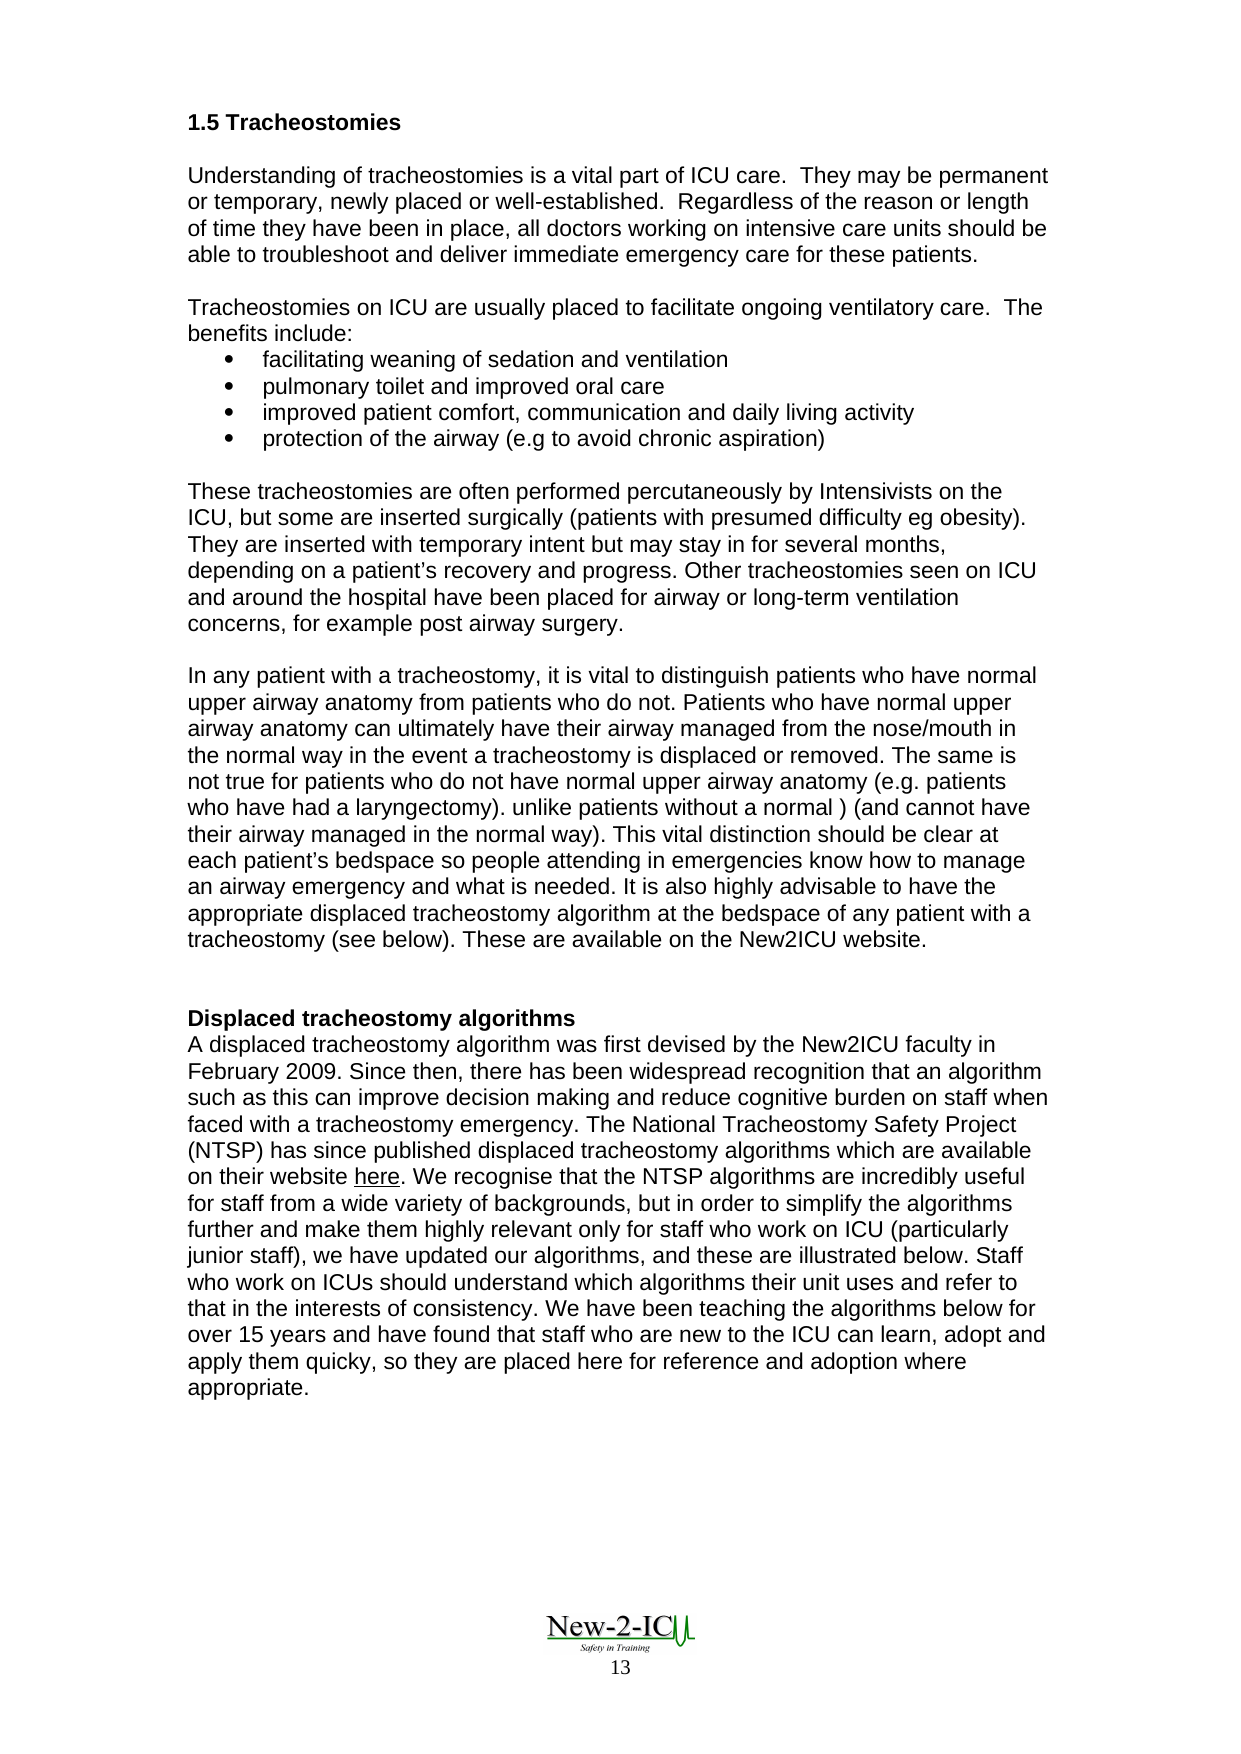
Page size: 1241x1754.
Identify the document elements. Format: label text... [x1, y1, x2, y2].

picture [543, 1613, 698, 1655]
text In any patient with a tracheostomy, it is vital to distinguish patients who have normal upper airway anatomy from patients who do not. Patients who have normal upper airway anatomy can ultimately have their airway managed from the nose/mouth in the normal way in the event a tracheostomy is displaced or removed. The same is not true for patients who do not have normal upper airway anatomy (e.g. patients who have had a laryngectomy). unlike patients without a normal ) (and cannot have their airway managed in the normal way). This vital distinction should be clear at each patient’s bedspace so people attending in emergencies know how to manage an airway emergency and what is needed. It is also highly advisable to have the appropriate displaced tracheostomy algorithm at the bedspace of any patient with a tracheostomy (see below). These are available on the New2ICU website. [187, 662, 1053, 952]
text Displaced tracheostomy algorithms [187, 1005, 1053, 1031]
text A displaced tracheostomy algorithm was first devised by the New2ICU faculty in February 2009. Since then, there has been widespread recognition that an algorithm such as this can improve decision making and reduce cognitive burden on staff when faced with a tracheostomy emergency. The National Tracheostomy Safety Project (NTSP) has since published displaced tracheostomy algorithms which are available on their website here. We recognise that the NTSP algorithms are incredibly useful for staff from a wide variety of backgrounds, but in order to simplify the algorithms further and make them highly relevant only for staff who work on ICU (particularly junior staff), we have updated our algorithms, and these are illustrated below. Staff who work on ICUs should understand which algorithms their unit uses and refer to that in the interests of consistency. We have been teaching the algorithms below for over 15 years and have found that staff who are new to the ICU can learn, adopt and apply them quicky, so they are placed here for reference and adoption where appropriate. [187, 1031, 1053, 1400]
list facilitating weaning of sedation and ventilation [225, 346, 1053, 373]
text 1.5 Tracheostomies [187, 109, 1053, 135]
text Understanding of tracheostomies is a vital part of ICU care. They may be permanent or temporary, newly placed or well-established. Regardless of the reason or length of time they have been in place, all doctors working on intensive care units should be able to troubleshoot and deliver immediate emergency care for these patients. [187, 162, 1053, 267]
list improved patient comfort, communication and daily living activity [225, 399, 1053, 425]
text Tracheostomies on ICU are usually placed to facilitate ongoing ventilatory care. The benefits include: [187, 293, 1053, 346]
text These tracheostomies are often performed percutaneously by Intensivists on the ICU, but some are inserted surgically (patients with presumed difficulty eg obesity). They are inserted with temporary intent but may stay in for several months, depending on a patient’s recovery and progress. Other tracheostomies seen on ICU and around the hospital have been placed for airway or long-term ventilation concerns, for example post airway surgery. [187, 478, 1053, 636]
list pulmonary toilet and improved oral care [225, 373, 1053, 399]
list protection of the airway (e.g to avoid chronic aspiration) [225, 425, 1053, 452]
